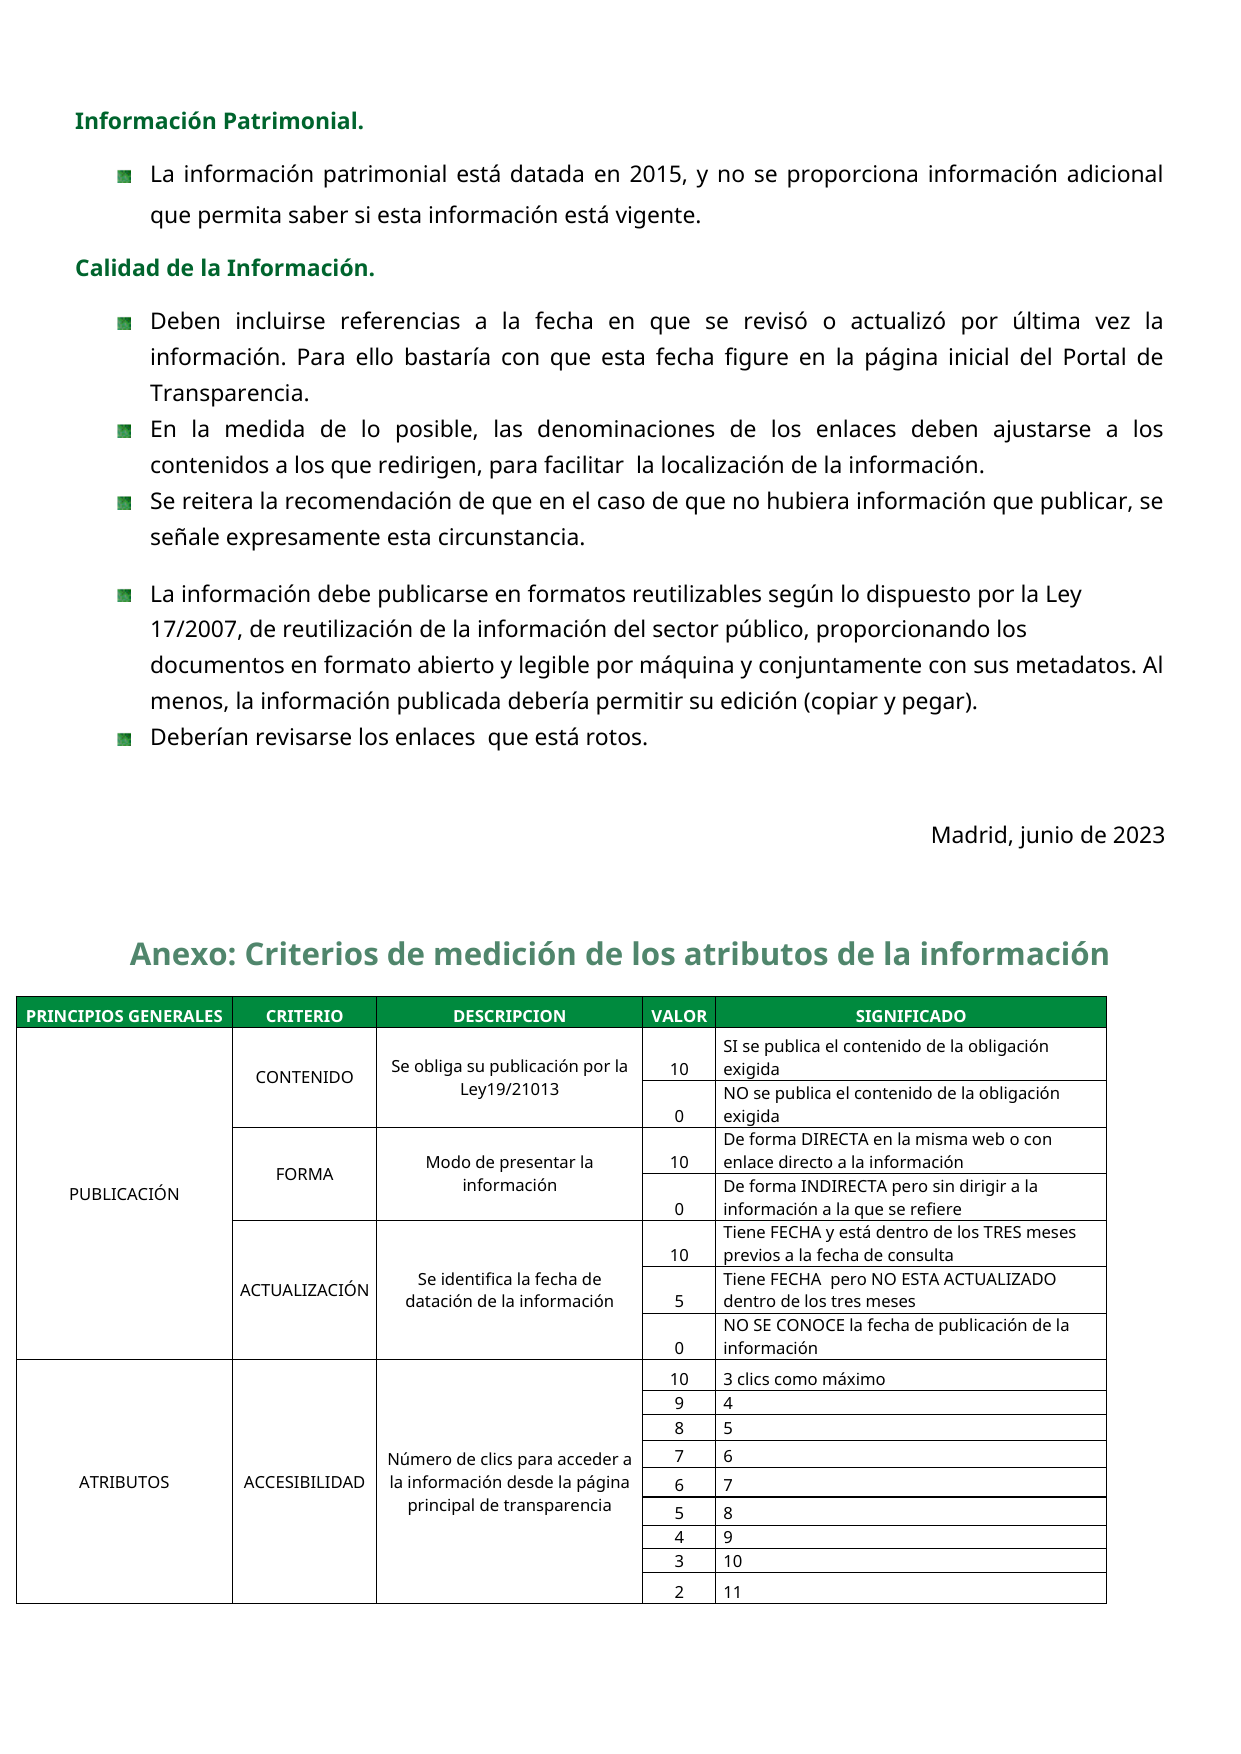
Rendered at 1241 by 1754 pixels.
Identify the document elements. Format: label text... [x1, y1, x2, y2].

table_cell Número de clics para acceder a la información desde la página principal de transparencia [377, 1360, 642, 1603]
table_cell ATRIBUTOS [17, 1360, 232, 1603]
table_cell 6 [716, 1441, 1106, 1467]
table_cell Tiene FECHA pero NO ESTA ACTUALIZADO dentro de los tres meses [716, 1267, 1106, 1313]
table_cell 6 [643, 1468, 715, 1496]
table_cell Se obliga su publicación por la Ley19/21013 [377, 1028, 642, 1127]
table_cell 11 [716, 1573, 1106, 1603]
table_cell 5 [643, 1267, 715, 1313]
table_cell De forma INDIRECTA pero sin dirigir a la información a la que se refiere [716, 1174, 1106, 1220]
list Deberían revisarse los enlaces que está rotos. [112, 721, 1168, 752]
text Madrid, junio de 2023 [75, 819, 1165, 850]
table_cell FORMA [233, 1128, 376, 1220]
table_cell 2 [643, 1573, 715, 1603]
picture [113, 585, 131, 602]
table_cell 4 [643, 1526, 715, 1548]
table_cell 8 [643, 1415, 715, 1440]
table_cell 10 [643, 1028, 715, 1080]
table_header VALOR [643, 997, 715, 1027]
table_cell 8 [716, 1498, 1106, 1524]
table_cell 10 [643, 1360, 715, 1390]
table_cell De forma DIRECTA en la misma web o con enlace directo a la información [716, 1128, 1106, 1173]
table_cell CONTENIDO [233, 1028, 376, 1127]
picture [113, 729, 131, 746]
table_cell Tiene FECHA y está dentro de los TRES meses previos a la fecha de consulta [716, 1221, 1106, 1266]
table_cell 10 [716, 1549, 1106, 1572]
table_header PRINCIPIOS GENERALES [17, 997, 232, 1027]
picture [113, 492, 131, 510]
list La información patrimonial está datada en 2015, y no se proporciona información adicional que permita saber si esta información está vigente. [112, 158, 1165, 230]
table_cell Se identifica la fecha de datación de la información [377, 1221, 642, 1359]
text Calidad de la Información. [75, 252, 1165, 283]
table_cell 7 [716, 1468, 1106, 1496]
picture [113, 313, 131, 330]
table_cell 5 [716, 1415, 1106, 1440]
picture [113, 166, 131, 183]
table_cell 9 [643, 1391, 715, 1414]
table_cell 3 clics como máximo [716, 1360, 1106, 1390]
table_cell 4 [716, 1391, 1106, 1414]
picture [113, 420, 131, 438]
list En la medida de lo posible, las denominaciones de los enlaces deben ajustarse a los contenidos a los que redirigen, para facilitar la localización de la información. [112, 413, 1165, 480]
list Deben incluirse referencias a la fecha en que se revisó o actualizó por última vez la información. Para ello bastaría con que esta fecha figure en la página inicial del Portal de Transparencia. [112, 305, 1165, 408]
table_cell 3 [643, 1549, 715, 1572]
table_cell NO SE CONOCE la fecha de publicación de la información [716, 1314, 1106, 1359]
table_header DESCRIPCION [377, 997, 642, 1027]
table_cell 9 [716, 1526, 1106, 1548]
table_cell 10 [643, 1221, 715, 1266]
table_cell 7 [643, 1441, 715, 1467]
table_header SIGNIFICADO [716, 997, 1106, 1027]
table_cell 0 [643, 1174, 715, 1220]
table_cell 5 [643, 1498, 715, 1524]
table_cell Modo de presentar la información [377, 1128, 642, 1220]
table_cell PUBLICACIÓN [17, 1028, 232, 1359]
table_cell ACTUALIZACIÓN [233, 1221, 376, 1359]
list Se reitera la recomendación de que en el caso de que no hubiera información que publicar, se señale expresamente esta circunstancia. [112, 485, 1165, 552]
list La información debe publicarse en formatos reutilizables según lo dispuesto por la Ley 17/2007, de reutilización de la información del sector público, proporcionando los documentos en formato abierto y legible por máquina y conjuntamente con sus metadatos. Al menos, la información publicada debería permitir su edición (copiar y pegar). [112, 577, 1165, 717]
table_cell ACCESIBILIDAD [233, 1360, 376, 1603]
text Información Patrimonial. [75, 105, 1165, 136]
table_cell 0 [643, 1081, 715, 1127]
table_cell 0 [643, 1314, 715, 1359]
table_cell NO se publica el contenido de la obligación exigida [716, 1081, 1106, 1127]
table_cell SI se publica el contenido de la obligación exigida [716, 1028, 1106, 1080]
table_header CRITERIO [233, 997, 376, 1027]
table_cell 10 [643, 1128, 715, 1173]
